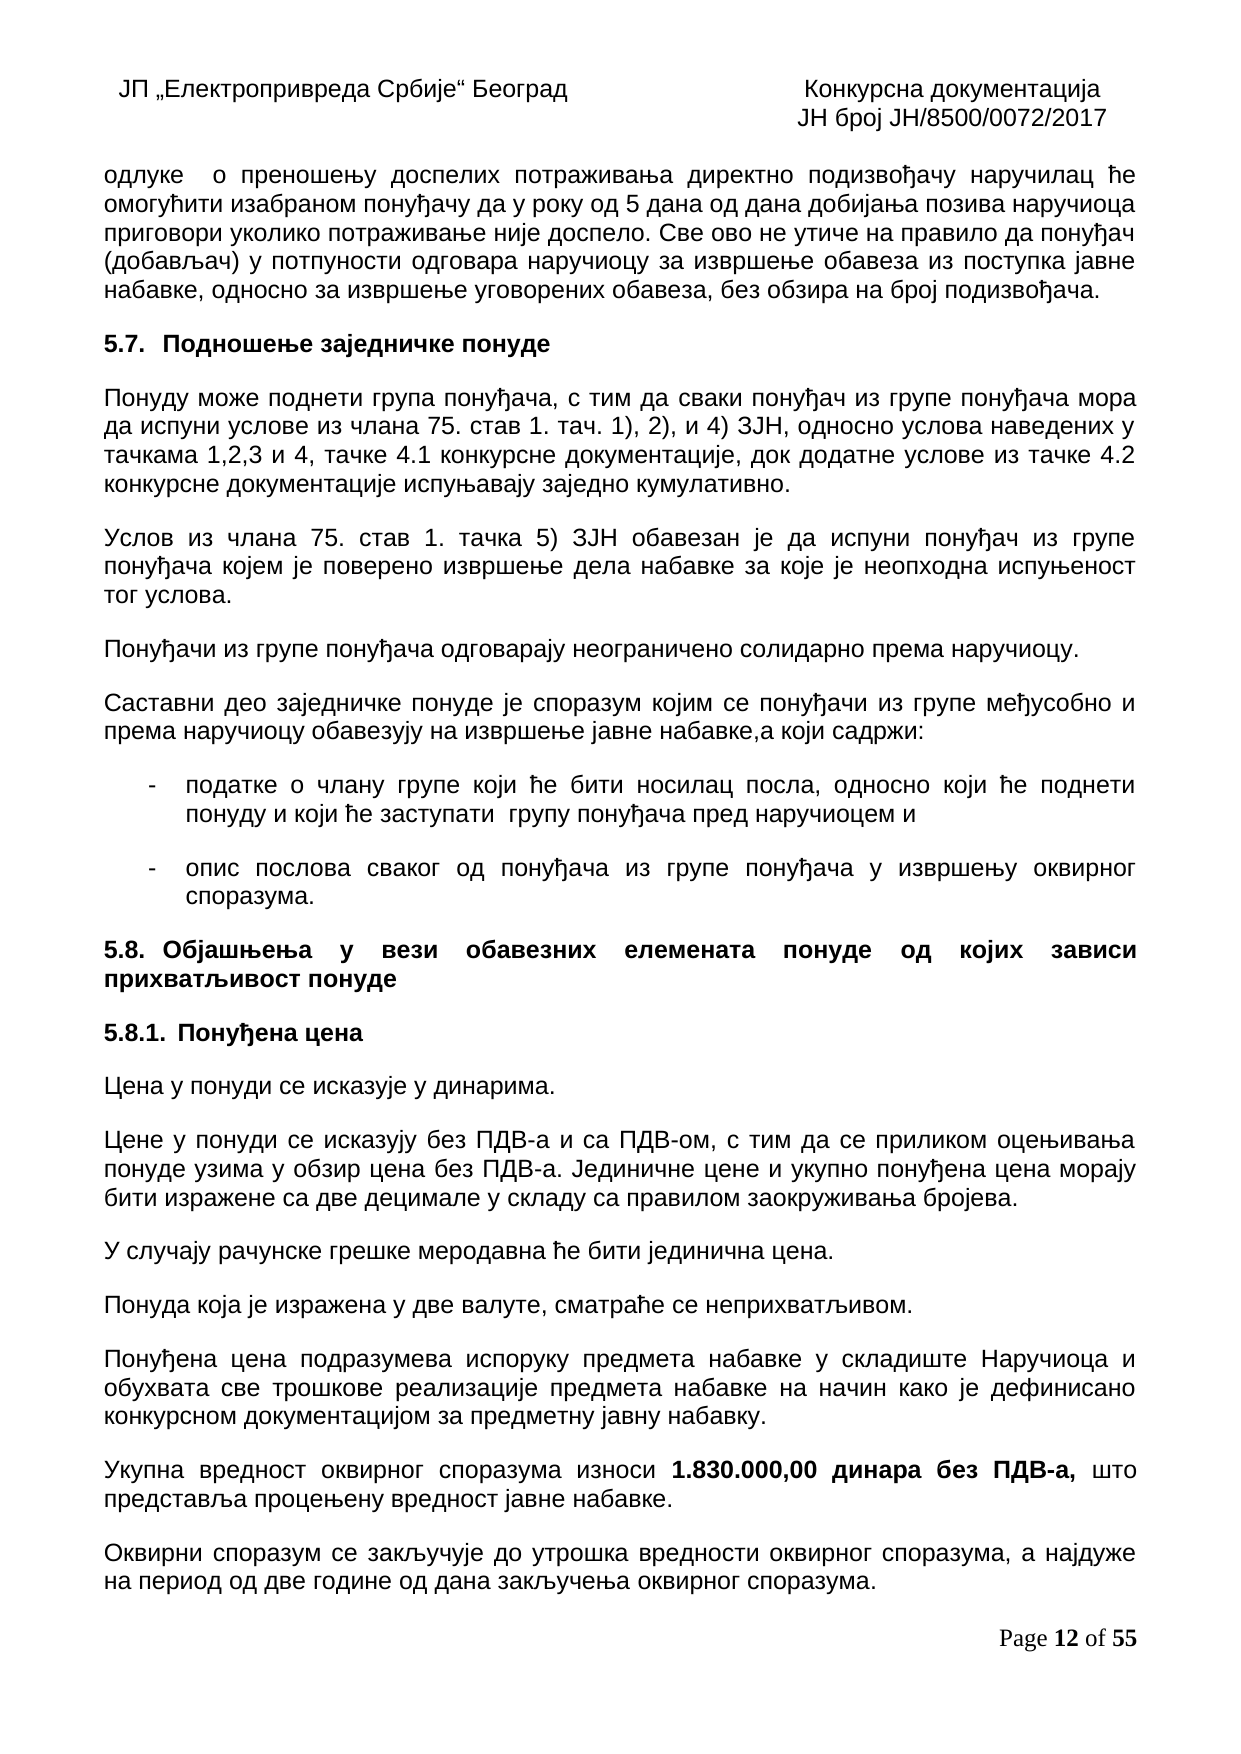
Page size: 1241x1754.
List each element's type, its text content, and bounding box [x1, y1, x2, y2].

text У случају рачунске грешке меродавна ће бити јединична цена. [103, 1236, 1137, 1265]
list Понуђена цена [103, 1017, 1137, 1046]
text Понуђена цена подразумева испоруку предмета набавке у складиште Наручиоца и обухвата све трошкове реализације предмета набавке на начин како је дефинисано конкурсном документацијом за предметну јавну набавку. [103, 1344, 1137, 1430]
text Цена у понуди се исказује у динарима. [103, 1071, 1137, 1100]
text Оквирни споразум се закључује до утрошка вредности оквирног споразума, а најдуже на период од две године од дана закључења оквирног споразума. [103, 1537, 1137, 1595]
text Понуду може поднети група понуђача, с тим да сваки понуђач из групе понуђача мора да испуни услове из члана 75. став 1. тач. 1), 2), и 4) ЗЈН, односно услова наведених у тачкама 1,2,3 и 4, тачке 4.1 конкурсне документације, док додатне услове из тачке 4.2 конкурсне документације испуњавају заједно кумулативно. [103, 382, 1137, 497]
text Понуда која је изражена у две валуте, сматраће се неприхватљивом. [103, 1290, 1137, 1319]
list опис послова сваког од понуђача из групе понуђача у извршењу оквирног споразума. [148, 852, 1137, 910]
text Цене у понуди се исказују без ПДВ-а и са ПДВ-ом, с тим да се приликом оцењивања понуде узима у обзир цена без ПДВ-а. Јединичне цене и укупно понуђена цена морају бити изражене са две децимале у складу са правилом заокруживања бројева. [103, 1125, 1137, 1211]
text Понуђачи из групе понуђача одговарају неограничено солидарно према наручиоцу. [103, 634, 1137, 662]
text Услов из члана 75. став 1. тачка 5) ЗЈН обавезан је да испуни понуђач из групе понуђача којем је поверено извршење дела набавке за које је неопходна испуњеност тог услова. [103, 522, 1137, 609]
text Саставни део заједничке понуде је споразум којим се понуђачи из групе међусобно и према наручиоцу обавезују на извршење јавне набавке,а који садржи: [103, 687, 1137, 745]
text Укупна вредност оквирног споразума износи 1.830.000,00 динара без ПДВ-а, што представља процењену вредност јавне набавке. [103, 1455, 1137, 1512]
list Подношење заједничке понуде [103, 329, 1137, 357]
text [103, 160, 1137, 304]
list податке о члану групе који ће бити носилац посла, односно који ће поднети понуду и који ће заступати групу понуђача пред наручиоцем и [148, 770, 1137, 827]
list Објашњења у вези обавезних елемената понуде од којих зависи прихватљивост понуде [103, 935, 1137, 992]
